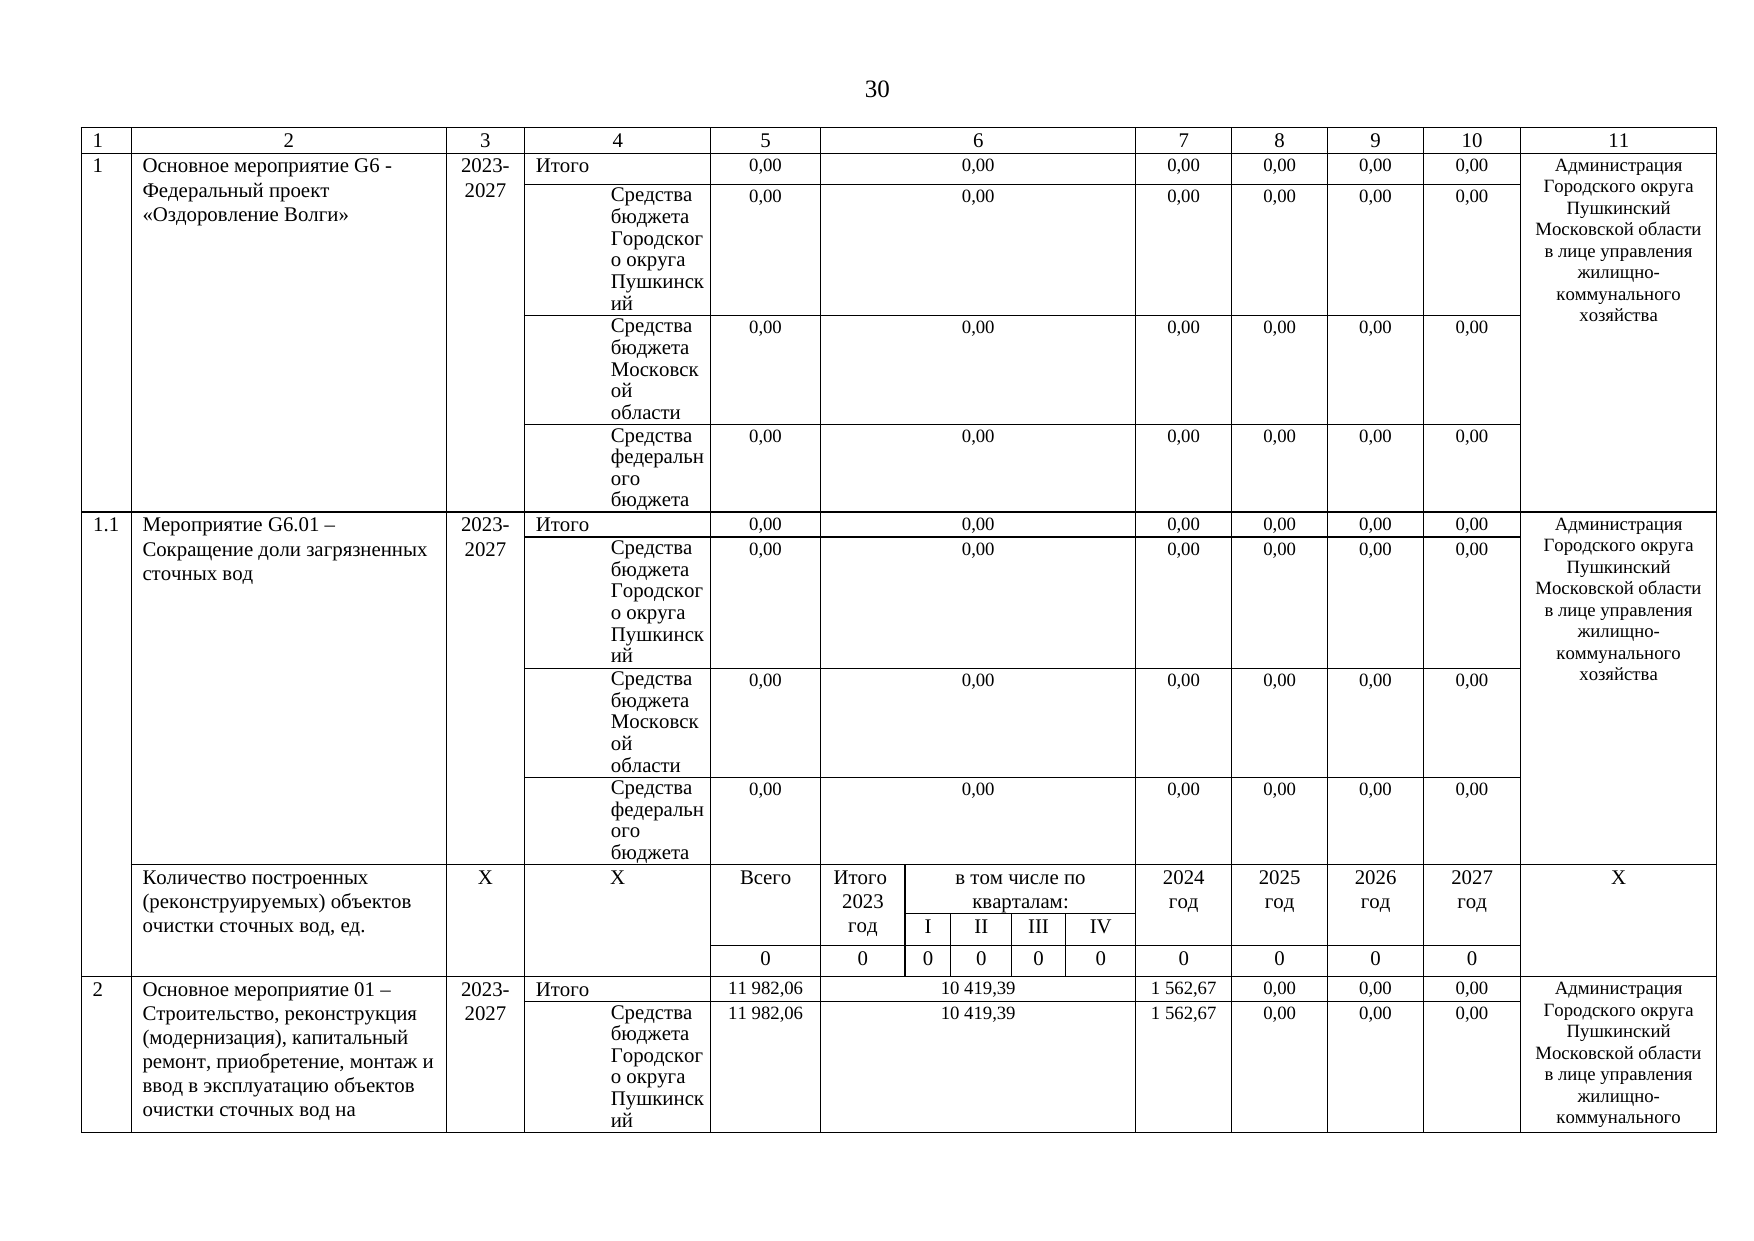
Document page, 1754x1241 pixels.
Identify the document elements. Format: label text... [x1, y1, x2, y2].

table_cell в том числе по кварталам: [906, 865, 1135, 913]
table_cell Итого [525, 513, 710, 536]
table_cell 0,00 [821, 538, 1135, 667]
table_cell 0 [1012, 946, 1065, 976]
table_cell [1521, 977, 1716, 1132]
table_cell Средства федерального бюджета [525, 778, 710, 864]
table_cell 0,00 [1424, 185, 1520, 314]
table_cell 0,00 [821, 316, 1135, 424]
table_cell 1 562,67 [1136, 1002, 1231, 1132]
table_cell 0,00 [1328, 425, 1423, 511]
table_cell 0,00 [1136, 425, 1231, 511]
table_cell Мероприятие G6.01 – Сокращение доли загрязненных сточных вод [132, 513, 446, 864]
table_cell Количество построенных (реконструируемых) объектов очистки сточных вод, ед. [132, 865, 446, 976]
table_cell 0,00 [1328, 185, 1423, 314]
table_cell 0,00 [1424, 425, 1520, 511]
table_cell Средства бюджета Городского округа Пушкинский [525, 185, 710, 314]
table_cell 2027 год [1424, 865, 1520, 944]
table_cell 0 [821, 946, 904, 976]
table_cell 0,00 [1232, 316, 1327, 424]
table_cell Итого [525, 977, 710, 1001]
table_cell 0,00 [1232, 513, 1327, 536]
table_cell 0,00 [1136, 513, 1231, 536]
table_header 6 [821, 128, 1135, 152]
table_cell 0,00 [1328, 977, 1423, 1001]
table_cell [525, 1002, 710, 1132]
table_cell 1.1 [82, 513, 131, 976]
table_cell 0 [1066, 946, 1135, 976]
table_cell 0,00 [1232, 185, 1327, 314]
table_cell Х [525, 865, 710, 976]
table_cell III [1012, 914, 1065, 944]
table_cell 10 419,39 [821, 1002, 1135, 1132]
table_cell 0 [951, 946, 1011, 976]
table_header 1 [82, 128, 131, 152]
table_header 9 [1328, 128, 1423, 152]
table_cell 0,00 [1424, 154, 1520, 184]
table_cell 0,00 [1136, 316, 1231, 424]
table_cell 0,00 [711, 538, 820, 667]
table_cell 0,00 [1232, 1002, 1327, 1132]
table_cell 2025 год [1232, 865, 1327, 944]
table_cell Итого [525, 154, 710, 184]
table_cell 0,00 [821, 154, 1135, 184]
table_cell 0,00 [821, 425, 1135, 511]
table_cell 0,00 [1232, 538, 1327, 667]
table_cell Средства федерального бюджета [525, 425, 710, 511]
table_cell 11 982,06 [711, 977, 820, 1001]
table_cell 0,00 [1424, 316, 1520, 424]
table_header 3 [447, 128, 524, 152]
table_cell 0,00 [1328, 778, 1423, 864]
table_cell 0,00 [1424, 513, 1520, 536]
table_cell 0,00 [1136, 538, 1231, 667]
table_cell 0,00 [711, 425, 820, 511]
table_cell 11 982,06 [711, 1002, 820, 1132]
table_cell 0 [1424, 946, 1520, 976]
table_cell X [1521, 865, 1716, 976]
table_cell 2024 год [1136, 865, 1231, 944]
table_cell 0,00 [1424, 778, 1520, 864]
table_cell 0,00 [1232, 778, 1327, 864]
table_cell 1 562,67 [1136, 977, 1231, 1001]
table_cell 0,00 [1232, 425, 1327, 511]
table_cell 0,00 [1328, 538, 1423, 667]
table_header 11 [1521, 128, 1716, 152]
table_cell 0,00 [1328, 316, 1423, 424]
table_cell 10 419,39 [821, 977, 1135, 1001]
table_cell Средства бюджета Городского округа Пушкинский [525, 538, 710, 667]
table_cell 2023-2027 [447, 977, 524, 1132]
table_cell 0,00 [821, 185, 1135, 314]
table_cell 0,00 [711, 778, 820, 864]
table_header 10 [1424, 128, 1520, 152]
table_cell Х [447, 865, 524, 976]
table_cell 2023-2027 [447, 513, 524, 864]
table_cell 0,00 [1328, 1002, 1423, 1132]
table_header 7 [1136, 128, 1231, 152]
table_cell 2026 год [1328, 865, 1423, 944]
table_cell 0,00 [711, 154, 820, 184]
table_cell 0 [711, 946, 820, 976]
table_cell Итого 2023 год [821, 865, 904, 944]
table_cell II [951, 914, 1011, 944]
table_cell 0,00 [1136, 154, 1231, 184]
table_cell 0,00 [1136, 778, 1231, 864]
table_cell 0,00 [711, 669, 820, 777]
table_cell 0,00 [1328, 154, 1423, 184]
table_cell 0,00 [1328, 669, 1423, 777]
table_cell 0,00 [821, 778, 1135, 864]
table_cell 0,00 [821, 669, 1135, 777]
table_cell 0 [906, 946, 950, 976]
table_header 4 [525, 128, 710, 152]
table_cell 0,00 [1424, 977, 1520, 1001]
table_cell 0,00 [1232, 669, 1327, 777]
table_header 5 [711, 128, 820, 152]
table_cell 0,00 [711, 513, 820, 536]
table_cell I [906, 914, 950, 944]
table_cell Администрация Городского округа Пушкинский Московской области в лице управления жилищно-коммунального хозяйства [1521, 513, 1716, 864]
table_cell 0,00 [821, 513, 1135, 536]
table_cell Всего [711, 865, 820, 944]
table_cell 0,00 [1424, 669, 1520, 777]
table_cell Администрация Городского округа Пушкинский Московской области в лице управления жилищно-коммунального хозяйства [1521, 154, 1716, 511]
table_cell 0 [1232, 946, 1327, 976]
table_cell 0 [1136, 946, 1231, 976]
table_cell Средства бюджета Московской области [525, 316, 710, 424]
table_cell 0,00 [1232, 977, 1327, 1001]
table_cell 0,00 [711, 185, 820, 314]
table_cell 0,00 [1424, 1002, 1520, 1132]
table_cell Основное мероприятие 01 – Строительство, реконструкция (модернизация), капитальный ремонт, приобретение, монтаж и ввод в эксплуатацию объектов очистки сточных вод на территории муниципальных образований Московской области [132, 977, 446, 1132]
table_cell 0,00 [1424, 538, 1520, 667]
table_cell 1 [82, 154, 131, 511]
table_cell 0,00 [711, 316, 820, 424]
table_header 8 [1232, 128, 1327, 152]
table_cell 0 [1328, 946, 1423, 976]
table_cell Основное мероприятие G6 - Федеральный проект «Оздоровление Волги» [132, 154, 446, 511]
table_header 2 [132, 128, 446, 152]
table_cell 0,00 [1136, 669, 1231, 777]
table_cell IV [1066, 914, 1135, 944]
table_cell 0,00 [1136, 185, 1231, 314]
table_cell 2023-2027 [447, 154, 524, 511]
table_cell 0,00 [1328, 513, 1423, 536]
table_cell Средства бюджета Московской области [525, 669, 710, 777]
table_cell 0,00 [1232, 154, 1327, 184]
table_cell 2 [82, 977, 131, 1132]
